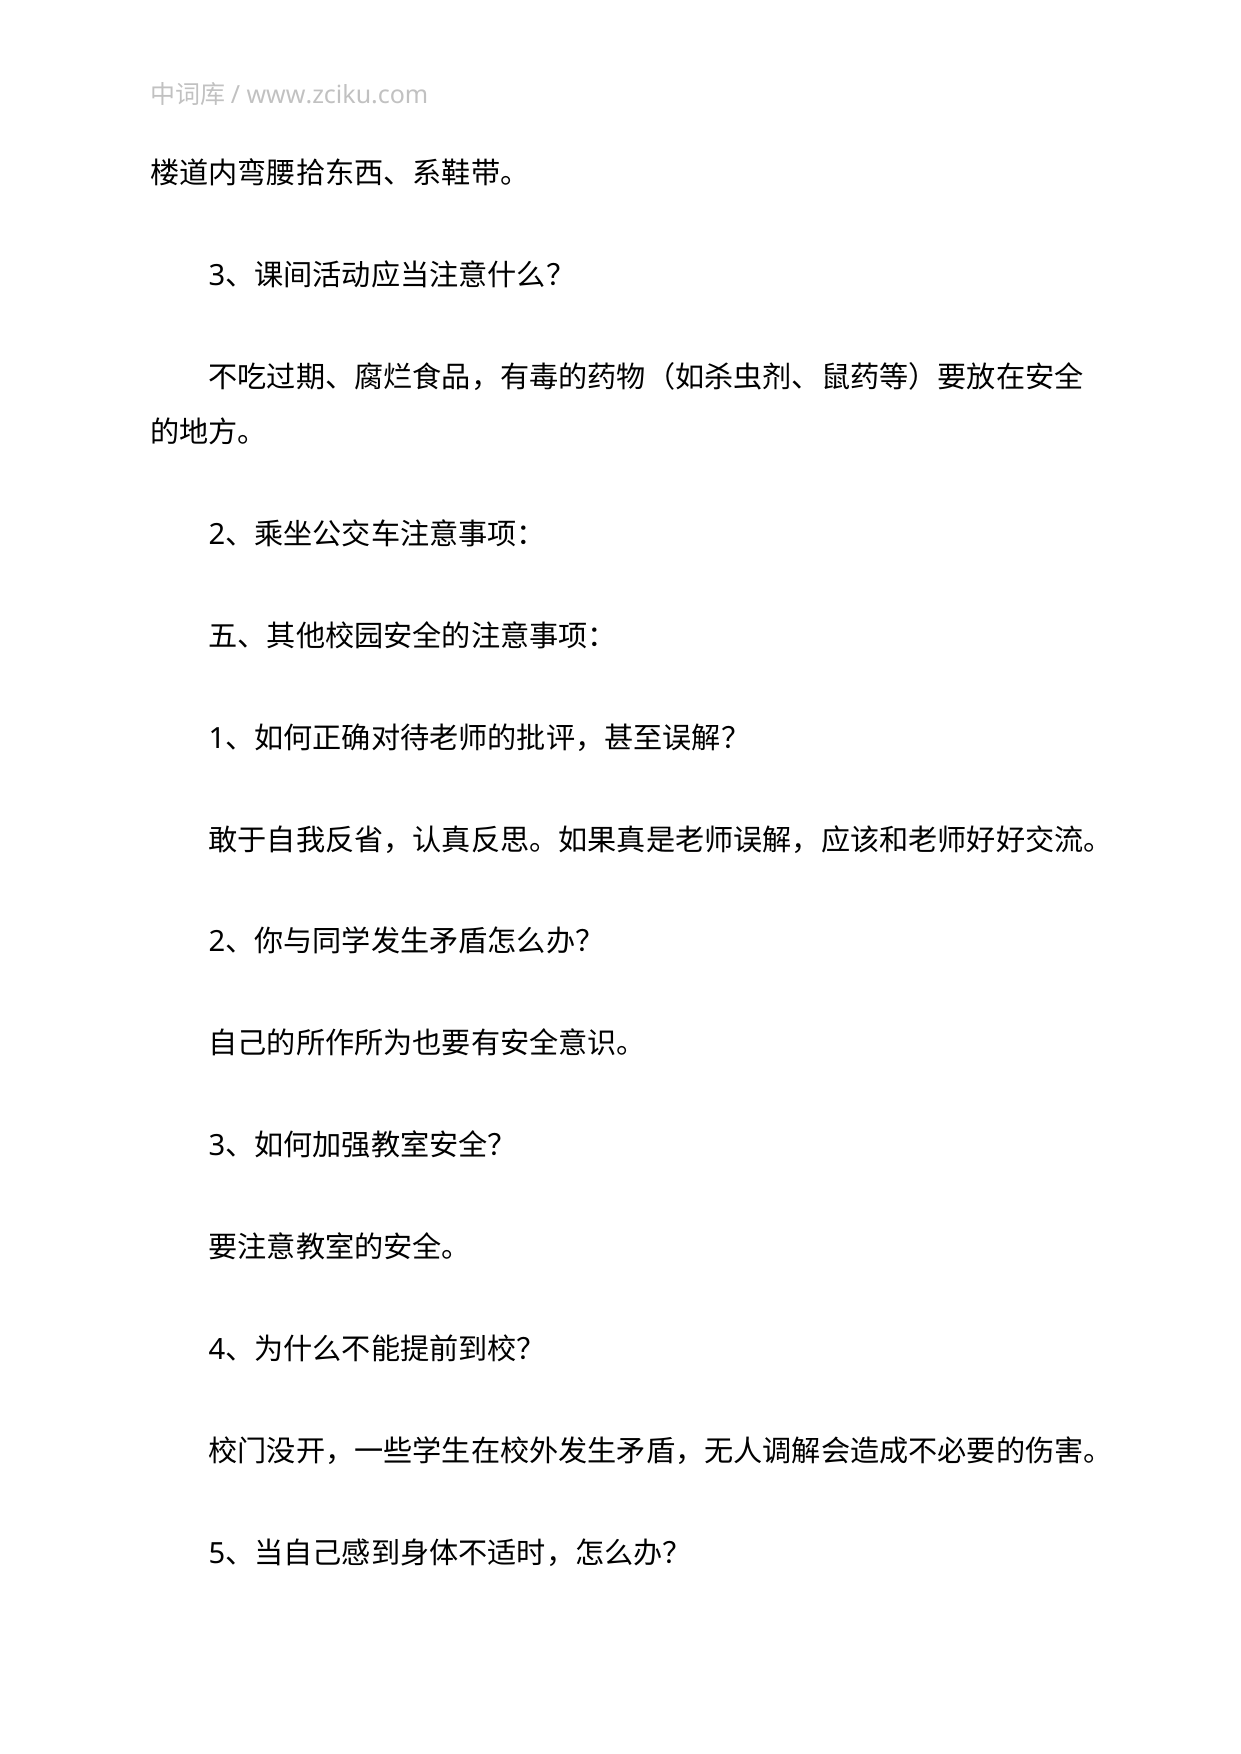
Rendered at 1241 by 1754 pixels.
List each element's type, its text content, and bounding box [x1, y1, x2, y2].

text 1、如何正确对待老师的批评，甚至误解？ [150, 714, 1090, 757]
text 3、如何加强教室安全？ [150, 1122, 1090, 1164]
text 2、乘坐公交车注意事项： [150, 510, 1090, 553]
text 3、课间活动应当注意什么？ [150, 252, 1090, 294]
text 不吃过期、腐烂食品，有毒的药物（如杀虫剂、鼠药等）要放在安全的地方。 [150, 354, 1090, 451]
text 2、你与同学发生矛盾怎么办？ [150, 918, 1090, 960]
text 敢于自我反省，认真反思。如果真是老师误解，应该和老师好好交流。 [150, 816, 1090, 858]
text 校门没开，一些学生在校外发生矛盾，无人调解会造成不必要的伤害。 [150, 1427, 1090, 1470]
text 5、当自己感到身体不适时，怎么办？ [150, 1529, 1090, 1572]
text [150, 150, 1090, 192]
text 4、为什么不能提前到校？ [150, 1325, 1090, 1368]
text 要注意教室的安全。 [150, 1224, 1090, 1266]
text 自己的所作所为也要有安全意识。 [150, 1020, 1090, 1062]
text 五、其他校园安全的注意事项： [150, 612, 1090, 655]
